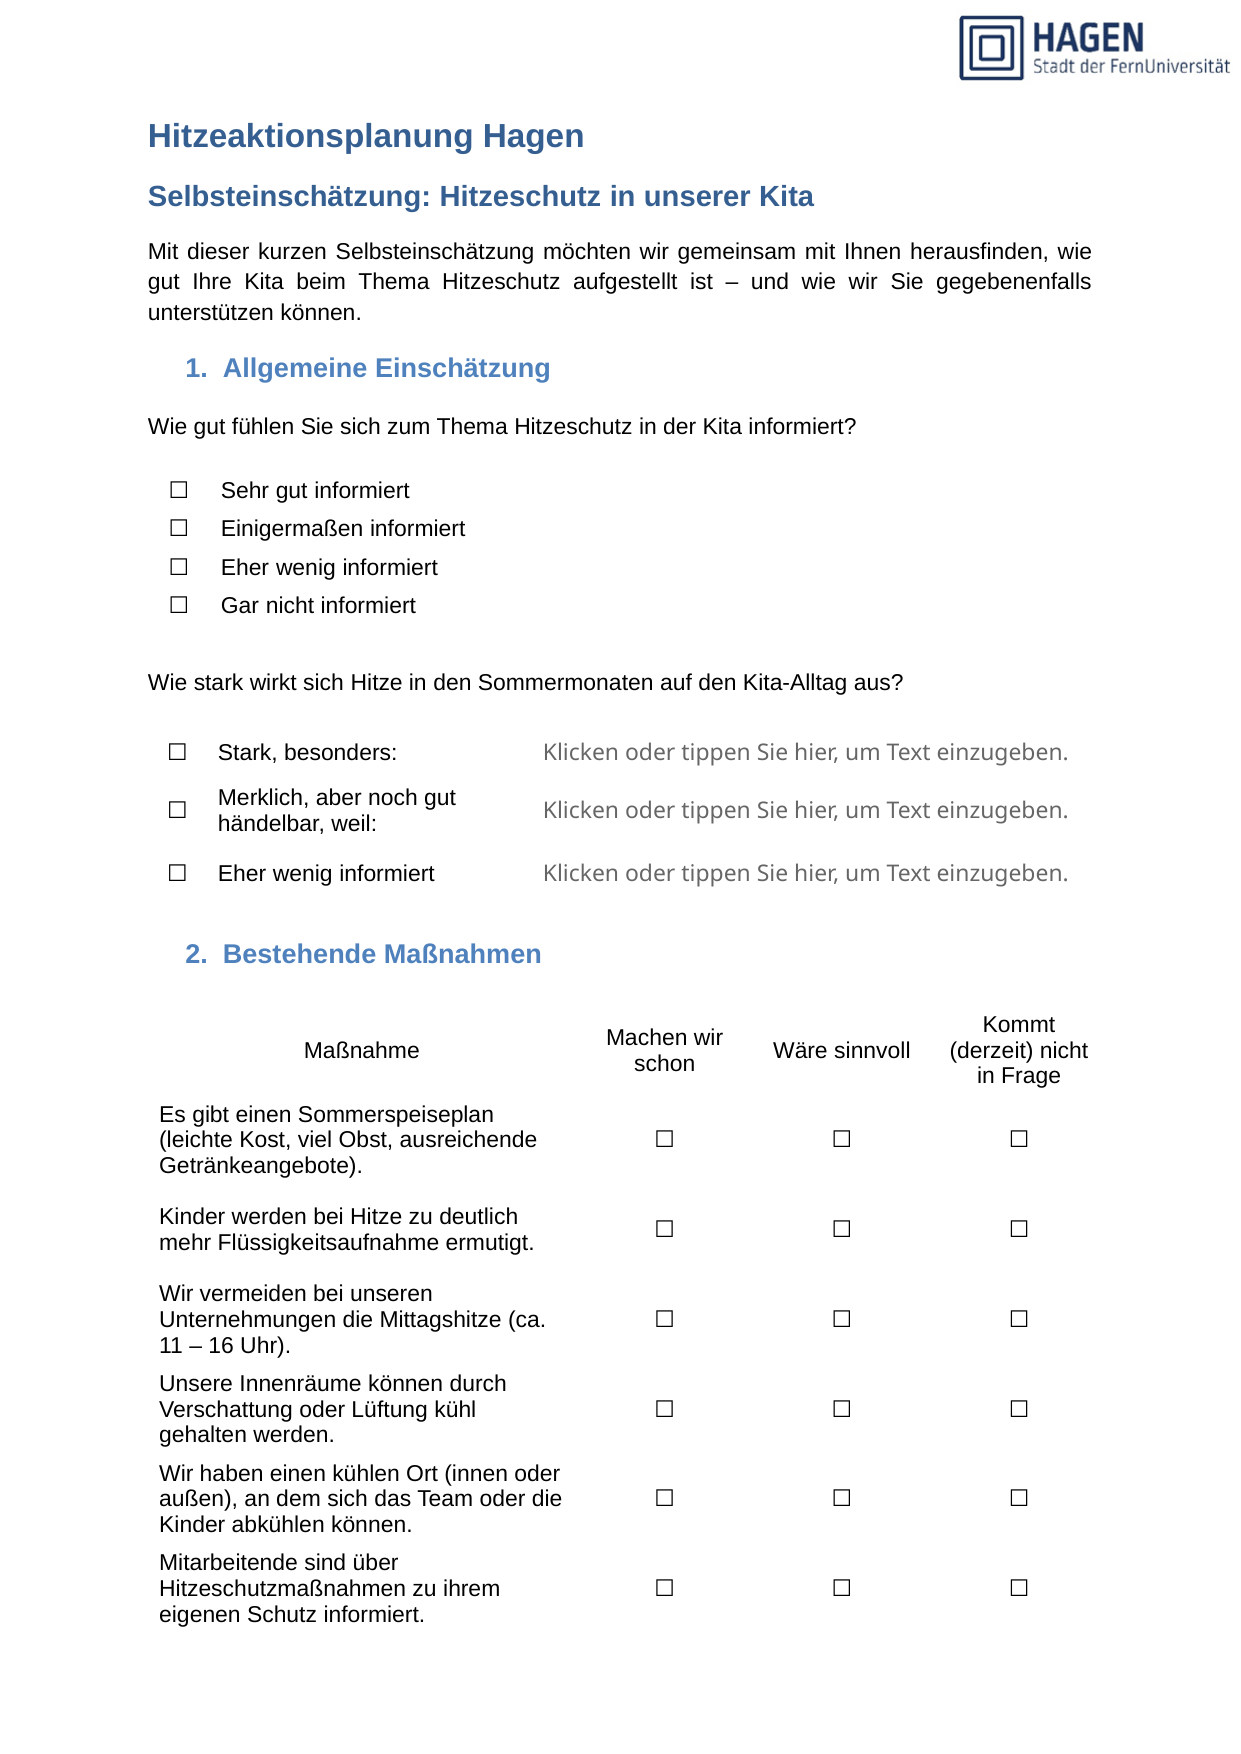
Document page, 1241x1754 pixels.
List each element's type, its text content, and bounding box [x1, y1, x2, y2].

table_cell Wir haben einen kühlen Ort (innen oder außen), an dem sich das Team oder die Kinder abkühlen können. [148, 1448, 576, 1538]
text Mit dieser kurzen Selbsteinschätzung möchten wir gemeinsam mit Ihnen herausfinden, wie gut Ihre Kita beim Thema Hitzeschutz aufgestellt ist – und wie wir Sie gegebenenfalls unterstützen können. [148, 238, 1093, 325]
table_header Wäre sinnvoll [753, 1000, 930, 1089]
text Hitzeaktionsplanung Hagen [148, 118, 1093, 155]
table_header Maßnahme [148, 1000, 576, 1089]
table_cell Wir vermeiden bei unseren Unternehmungen die Mittagshitze (ca. 11 – 16 Uhr). [148, 1269, 576, 1358]
table_cell Mitarbeitende sind über Hitzeschutzmaßnahmen zu ihrem eigenen Schutz informiert. [148, 1538, 576, 1627]
table_cell Es gibt einen Sommerspeiseplan (leichte Kost, viel Obst, ausreichende Getränkeangebote). [148, 1089, 576, 1179]
table_cell Einigermaßen informiert [209, 504, 538, 542]
table_cell Kinder werden bei Hitze zu deutlich mehr Flüssigkeitsaufnahme ermutigt. [148, 1179, 576, 1268]
text Wie gut fühlen Sie sich zum Thema Hitzeschutz in der Kita informiert? [148, 414, 1093, 440]
table_cell Gar nicht informiert [209, 580, 538, 618]
table_header Stark, besonders: [206, 721, 531, 772]
picture [956, 9, 1234, 87]
table_cell Eher wenig informiert [206, 836, 531, 898]
list Allgemeine Einschätzung [185, 354, 1093, 384]
table_cell Merklich, aber noch gut händelbar, weil: [206, 773, 531, 836]
list Bestehende Maßnahmen [185, 939, 1093, 969]
table_header Machen wir schon [576, 1000, 753, 1089]
table_cell Unsere Innenräume können durch Verschattung oder Lüftung kühl gehalten werden. [148, 1358, 576, 1448]
table_header Sehr gut informiert [209, 466, 538, 504]
table_header Kommt (derzeit) nicht in Frage [930, 1000, 1107, 1089]
table_cell Eher wenig informiert [209, 542, 538, 580]
text Wie stark wirkt sich Hitze in den Sommermonaten auf den Kita-Alltag aus? [148, 670, 1093, 696]
text Selbsteinschätzung: Hitzeschutz in unserer Kita [148, 180, 1093, 213]
